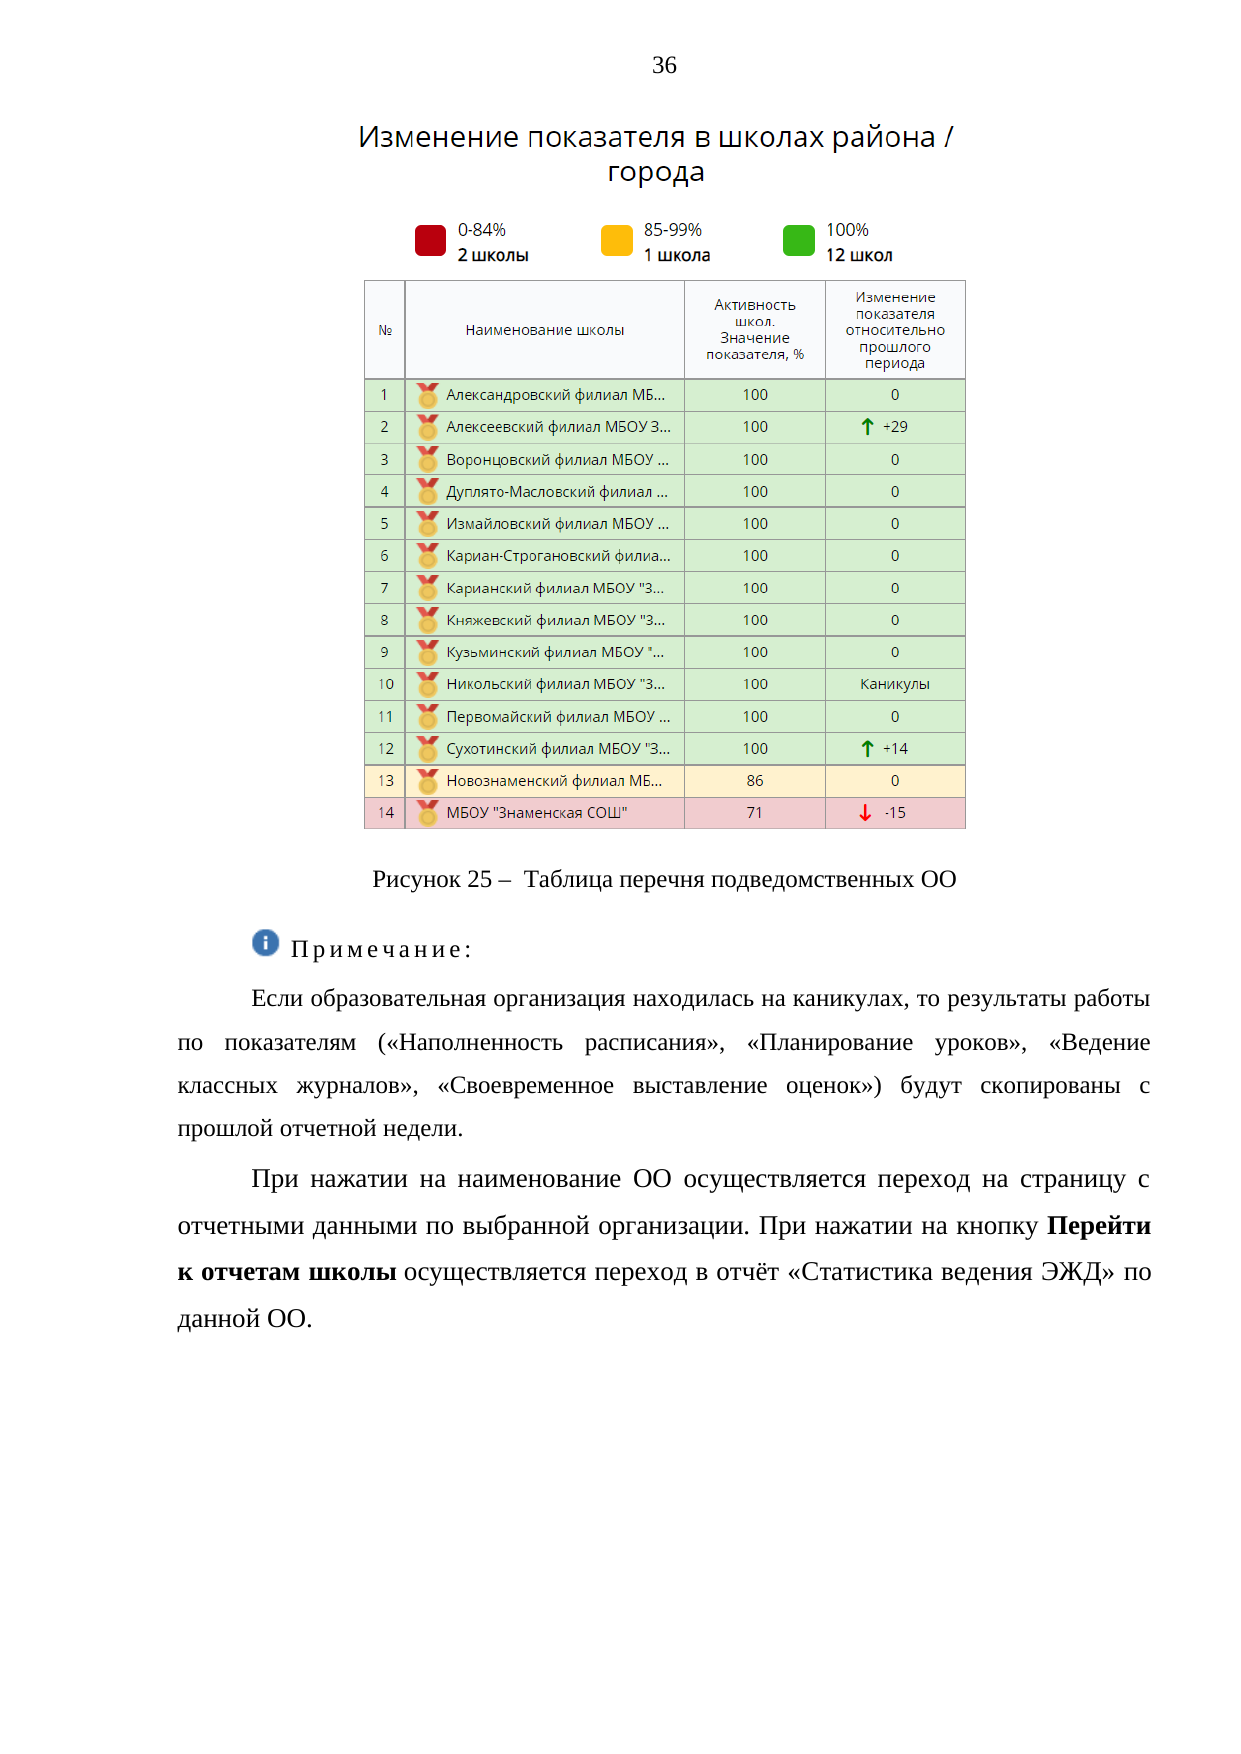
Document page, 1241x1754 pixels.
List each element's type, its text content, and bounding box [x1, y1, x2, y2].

list Таблица перечня подведомственных ОО [177, 864, 1152, 893]
picture [251, 928, 281, 958]
picture [352, 118, 977, 829]
text При нажатии на наименование ОО осуществляется переход на страницу с отчетными данными по выбранной организации. При нажатии на кнопку Перейти к отчетам школы осуществляется переход в отчёт «Статистика ведения ЭЖД» по данной ОО. [177, 1162, 1152, 1333]
text Примечание: [177, 928, 1152, 963]
text Если образовательная организация находилась на каникулах, то результаты работы по показателям («Наполненность расписания», «Планирование уроков», «Ведение классных журналов», «Своевременное выставление оценок») будут скопированы с прошлой отчетной недели. [177, 983, 1152, 1142]
